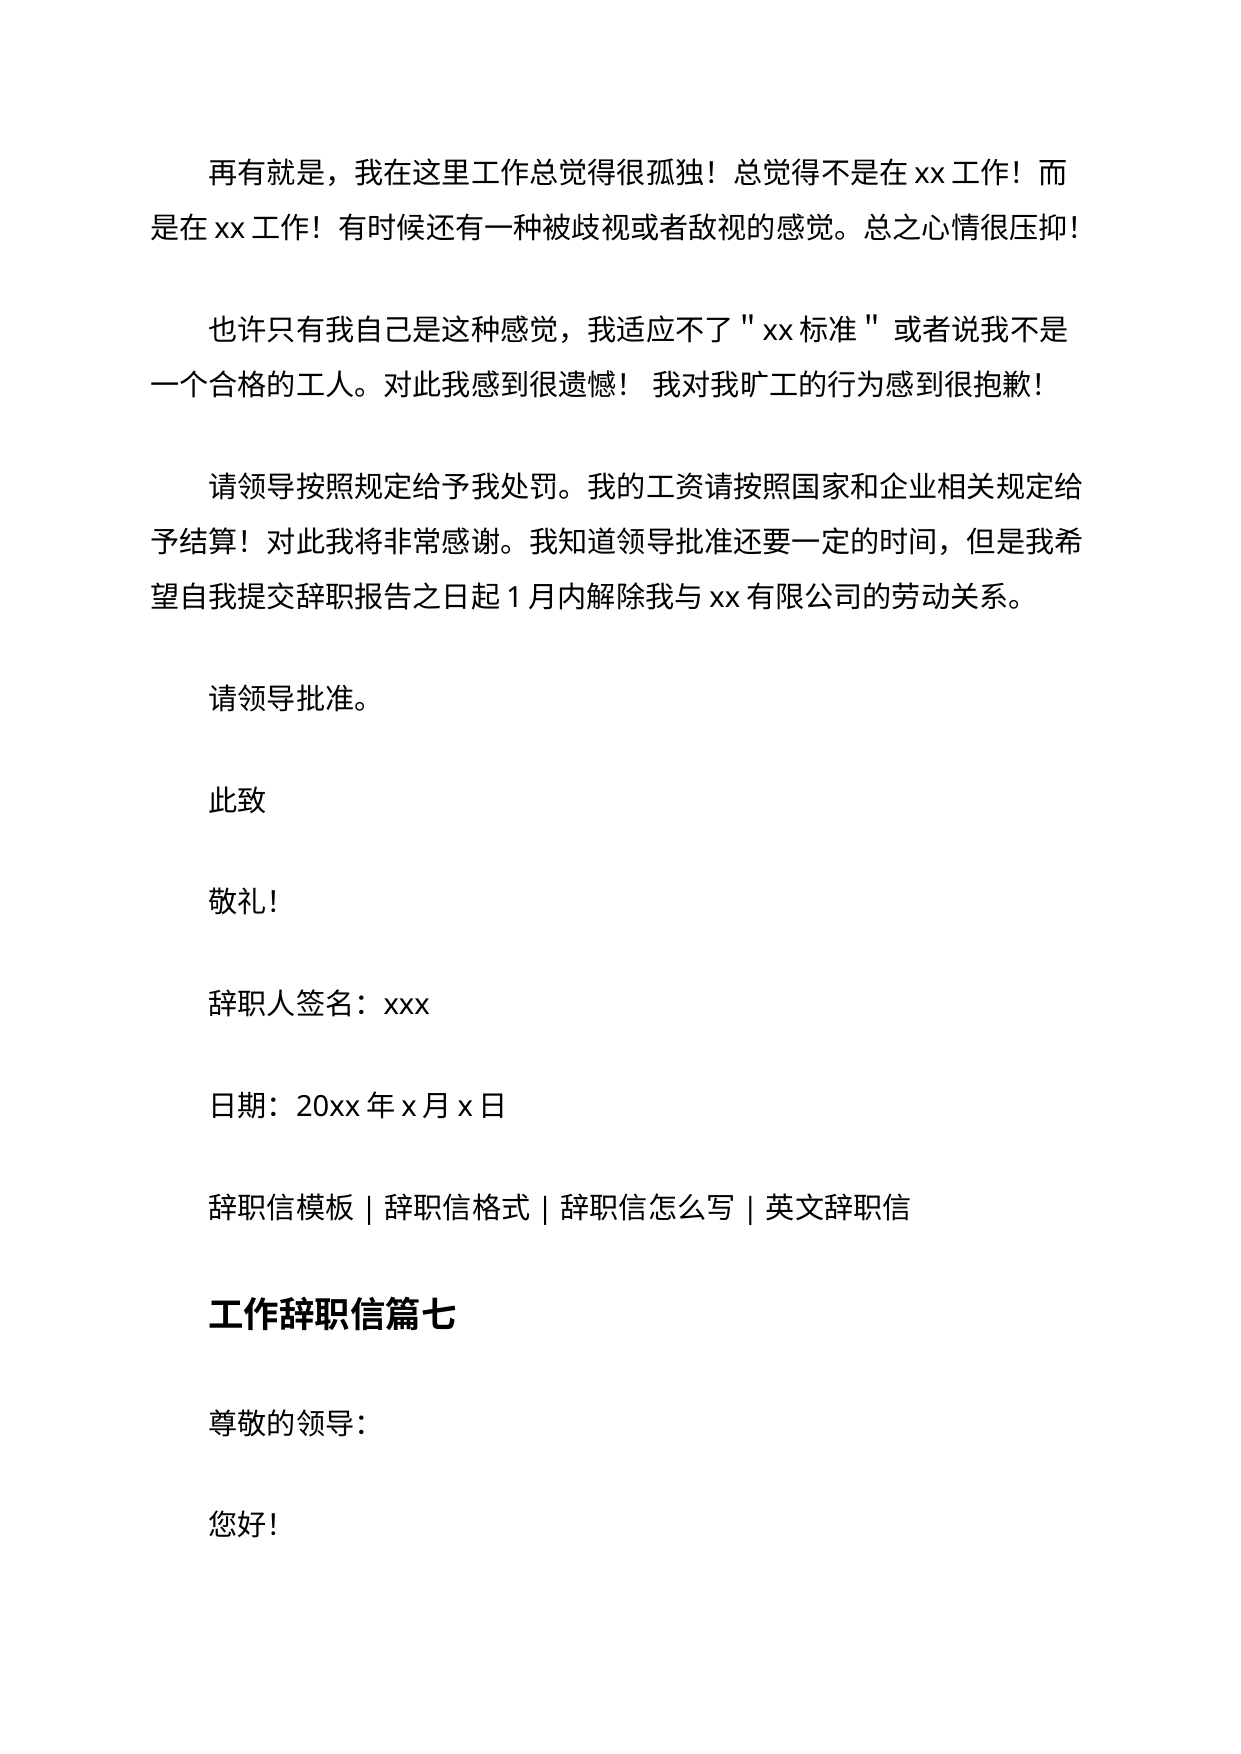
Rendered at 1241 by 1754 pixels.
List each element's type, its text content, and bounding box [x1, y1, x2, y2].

text 尊敬的领导： [150, 1400, 1090, 1442]
text 工作辞职信篇七 [150, 1287, 1090, 1338]
text 请领导按照规定给予我处罚。我的工资请按照国家和企业相关规定给予结算！对此我将非常感谢。我知道领导批准还要一定的时间，但是我希望自我提交辞职报告之日起1月内解除我与xx有限公司的劳动关系。 [150, 464, 1090, 616]
text 此致 [150, 777, 1090, 819]
text 辞职人签名：xxx [150, 981, 1090, 1023]
text 再有就是，我在这里工作总觉得很孤独！总觉得不是在xx工作！而是在xx工作！有时候还有一种被歧视或者敌视的感觉。总之心情很压抑！ [150, 150, 1090, 247]
text 请领导批准。 [150, 676, 1090, 718]
text 您好！ [150, 1502, 1090, 1544]
text 敬礼！ [150, 879, 1090, 921]
text 日期：20xx年x月x日 [150, 1083, 1090, 1125]
text 辞职信模板 | 辞职信格式 | 辞职信怎么写 | 英文辞职信 [150, 1185, 1090, 1227]
text 也许只有我自己是这种感觉，我适应不了＂xx标准＂ 或者说我不是一个合格的工人。对此我感到很遗憾！ 我对我旷工的行为感到很抱歉！ [150, 307, 1090, 404]
